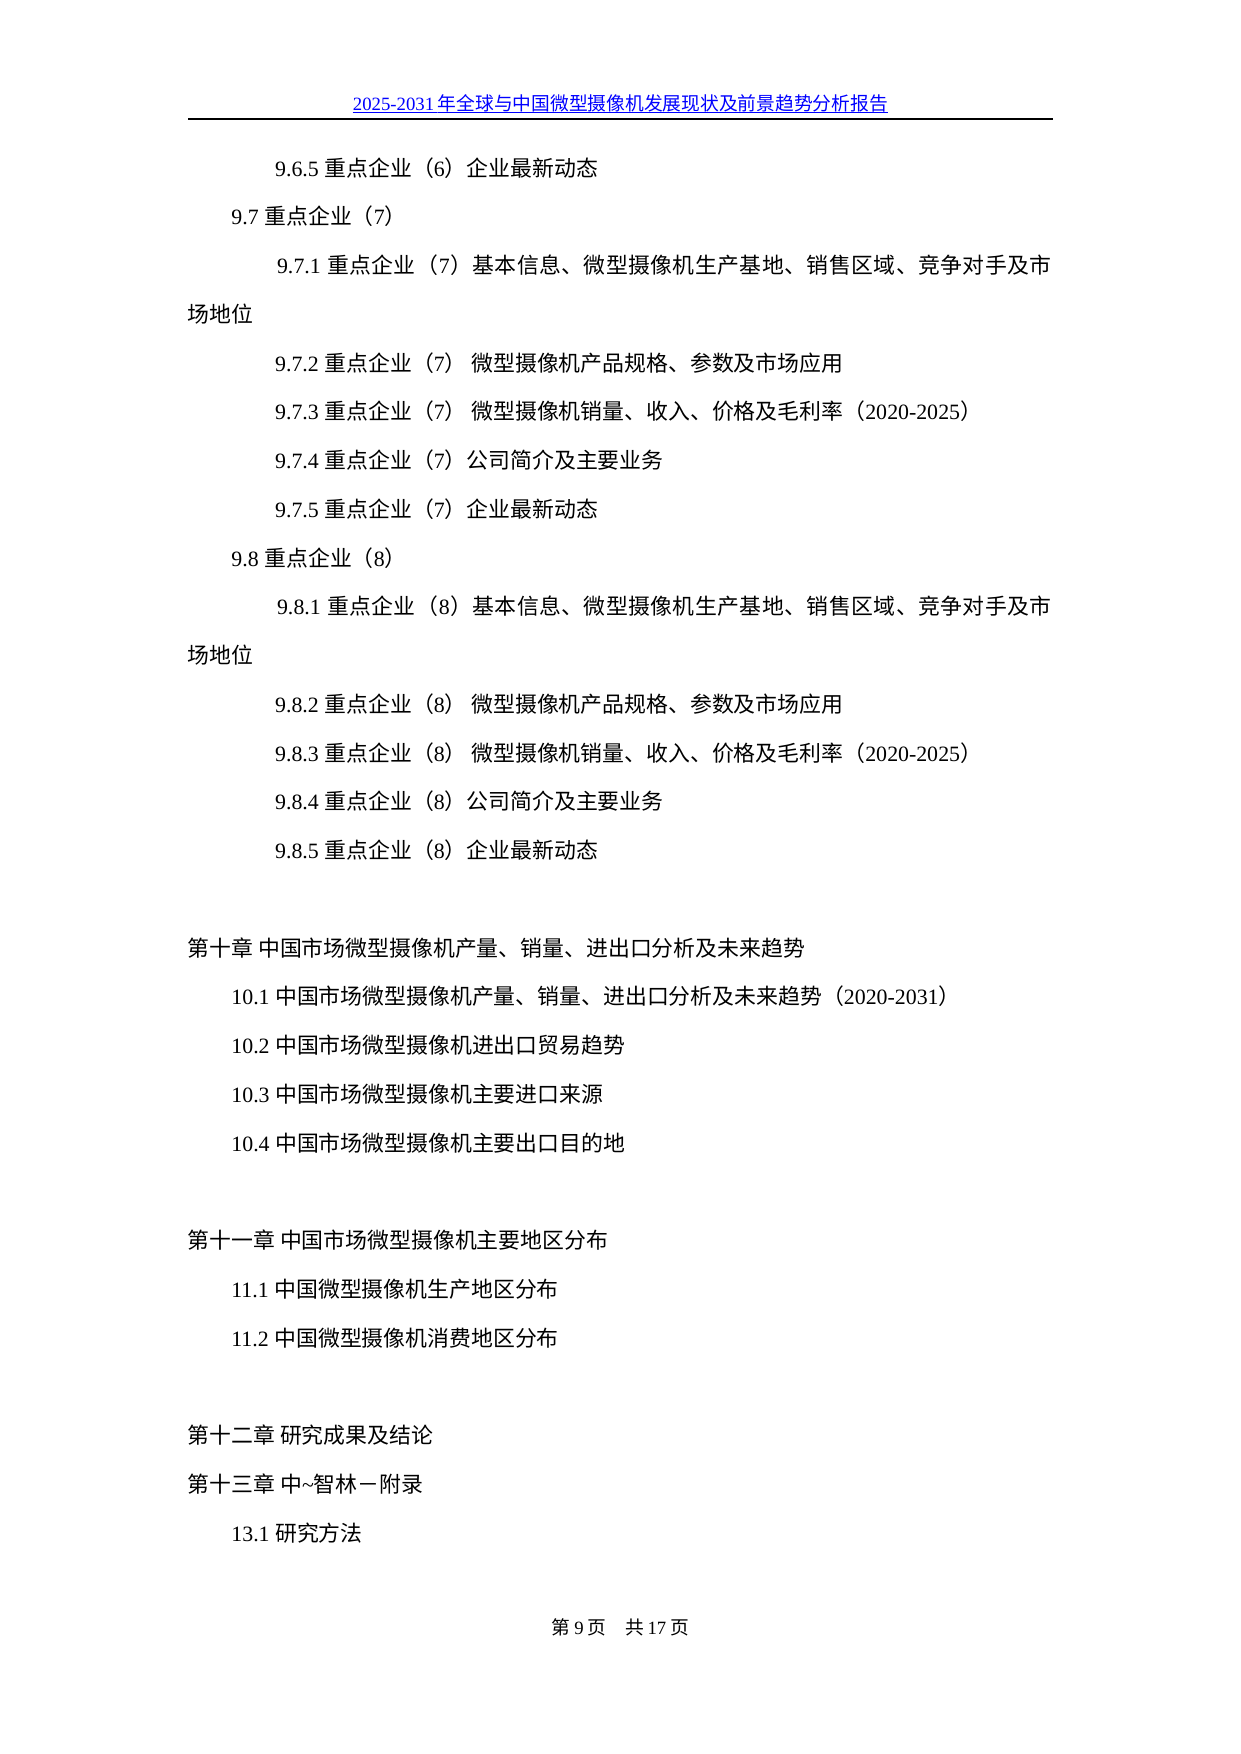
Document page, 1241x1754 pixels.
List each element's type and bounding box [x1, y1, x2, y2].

text [187, 150, 1053, 1548]
